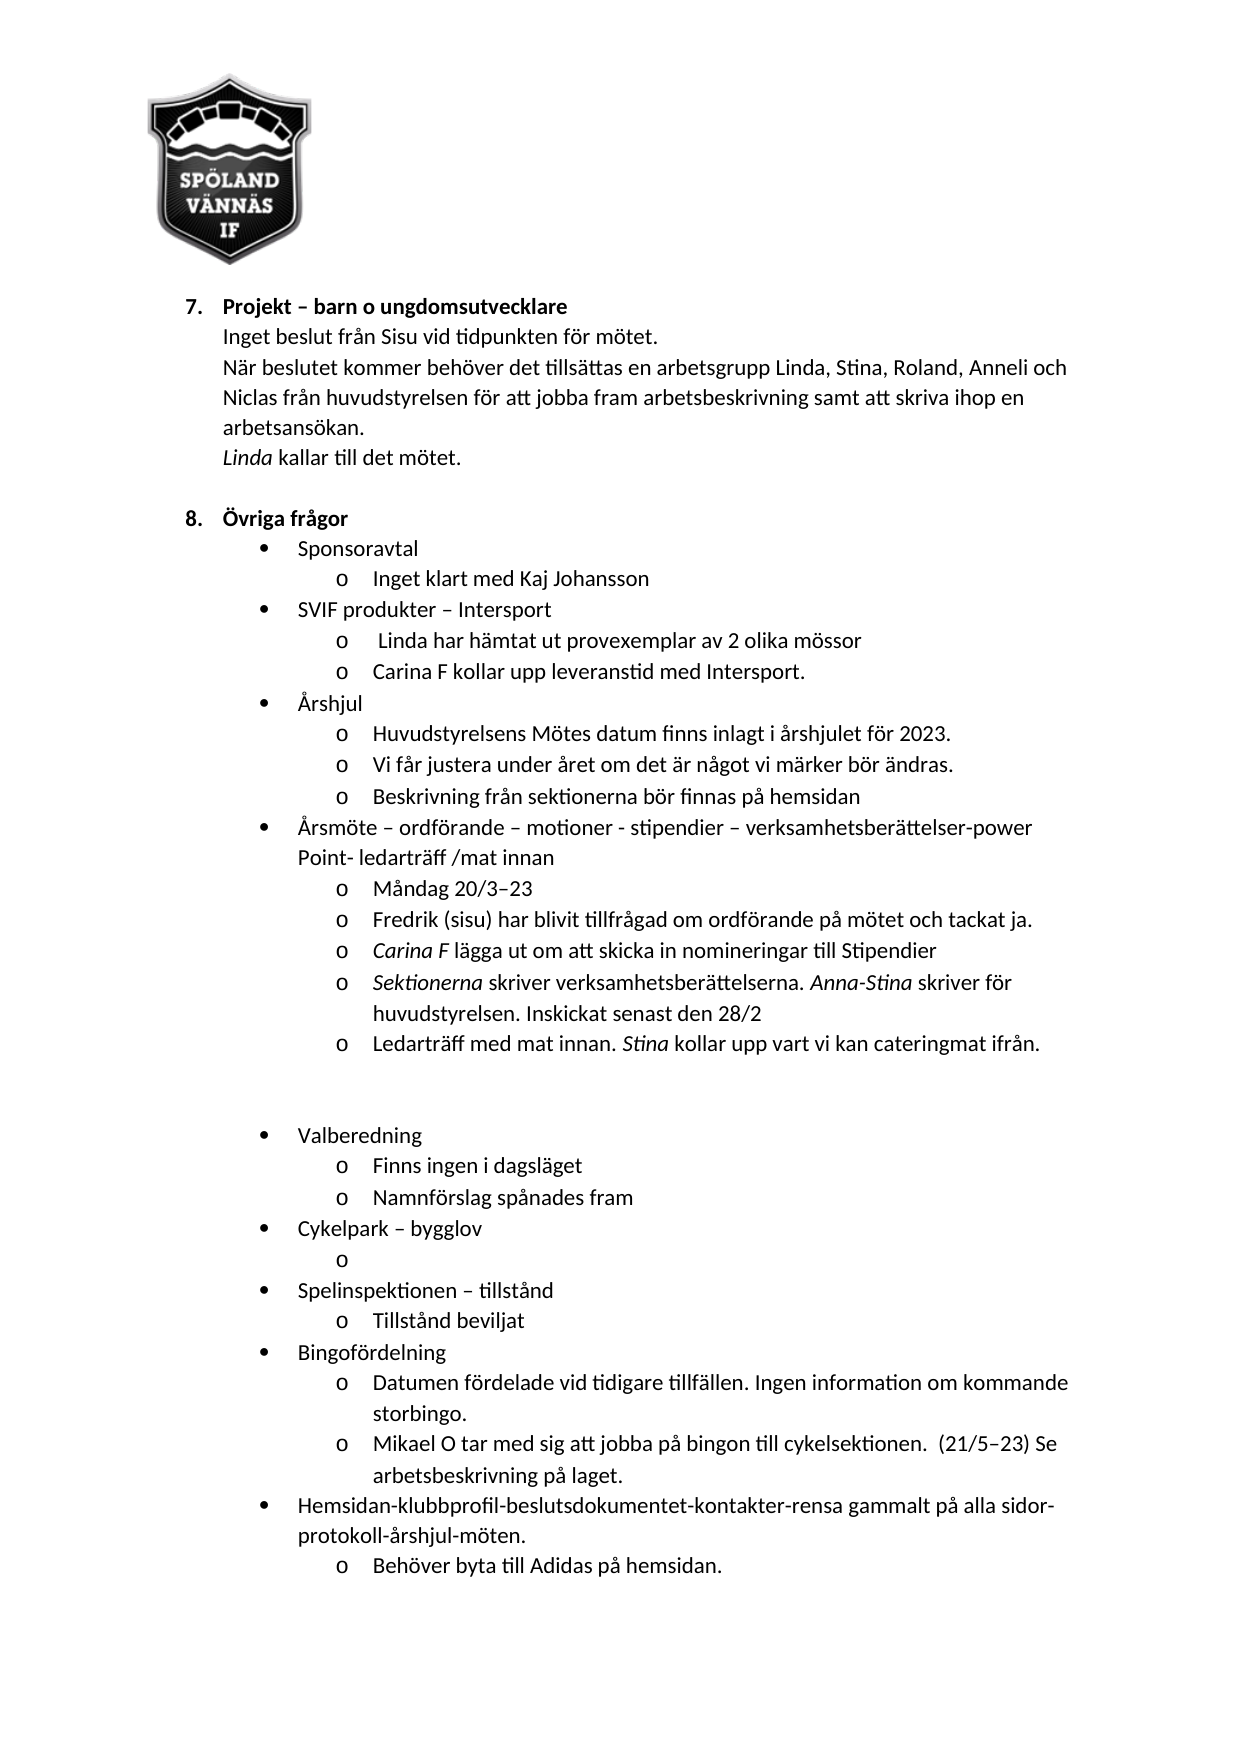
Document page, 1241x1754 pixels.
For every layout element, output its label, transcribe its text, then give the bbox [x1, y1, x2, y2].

list Vi får justera under året om det är något vi märker bör ändras. [335, 750, 1093, 779]
list Mikael O tar med sig att jobba på bingon till cykelsektionen. (21/5–23) Se arbetsbeskrivning på laget. [335, 1429, 1093, 1489]
list Carina F kollar upp leveranstid med Intersport. [335, 657, 1093, 686]
list Datumen fördelade vid tidigare tillfällen. Ingen information om kommande storbingo. [335, 1368, 1093, 1427]
list Måndag 20/3–23 [335, 874, 1093, 903]
picture [147, 73, 312, 265]
list Tillstånd beviljat [335, 1306, 1093, 1336]
list Årsmöte – ordförande – motioner - stipendier – verksamhetsberättelser-power Point- ledarträff /mat innan [260, 813, 1093, 871]
list Finns ingen i dagsläget [335, 1152, 1093, 1181]
list Huvudstyrelsens Mötes datum finns inlagt i årshjulet för 2023. [335, 719, 1093, 748]
list Projekt – barn o ungdomsutvecklare [185, 292, 1093, 320]
list Sponsoravtal [260, 534, 1093, 562]
list Inget klart med Kaj Johansson [335, 564, 1093, 593]
list Hemsidan-klubbprofil-beslutsdokumentet-kontakter-rensa gammalt på alla sidor-protokoll-årshjul-möten. [260, 1491, 1093, 1549]
list Behöver byta till Adidas på hemsidan. [335, 1552, 1093, 1581]
list Linda har hämtat ut provexemplar av 2 olika mössor [335, 626, 1093, 655]
list Linda kallar till det mötet. [223, 443, 1093, 471]
list Ledarträff med mat innan. Stina kollar upp vart vi kan cateringmat ifrån. [335, 1029, 1093, 1059]
list Bingofördelning [260, 1338, 1093, 1366]
list Inget beslut från Sisu vid tidpunkten för mötet. [223, 322, 1093, 350]
list Beskrivning från sektionerna bör finnas på hemsidan [335, 782, 1093, 811]
list Årshjul [260, 689, 1093, 717]
list Valberedning [260, 1121, 1093, 1149]
list Spelinspektionen – tillstånd [260, 1276, 1093, 1304]
list Cykelpark – bygglov [260, 1214, 1093, 1243]
list Carina F lägga ut om att skicka in nomineringar till Stipendier [335, 937, 1093, 966]
list SVIF produkter – Intersport [260, 596, 1093, 623]
list Sektionerna skriver verksamhetsberättelserna. Anna-Stina skriver för huvudstyrelsen. Inskickat senast den 28/2 [335, 968, 1093, 1027]
list Övriga frågor [185, 504, 1093, 532]
list Namnförslag spånades fram [335, 1183, 1093, 1212]
list När beslutet kommer behöver det tillsättas en arbetsgrupp Linda, Stina, Roland, Anneli och Niclas från huvudstyrelsen för att jobba fram arbetsbeskrivning samt att skriva ihop en arbetsansökan. [223, 353, 1093, 441]
list Fredrik (sisu) har blivit tillfrågad om ordförande på mötet och tackat ja. [335, 905, 1093, 934]
